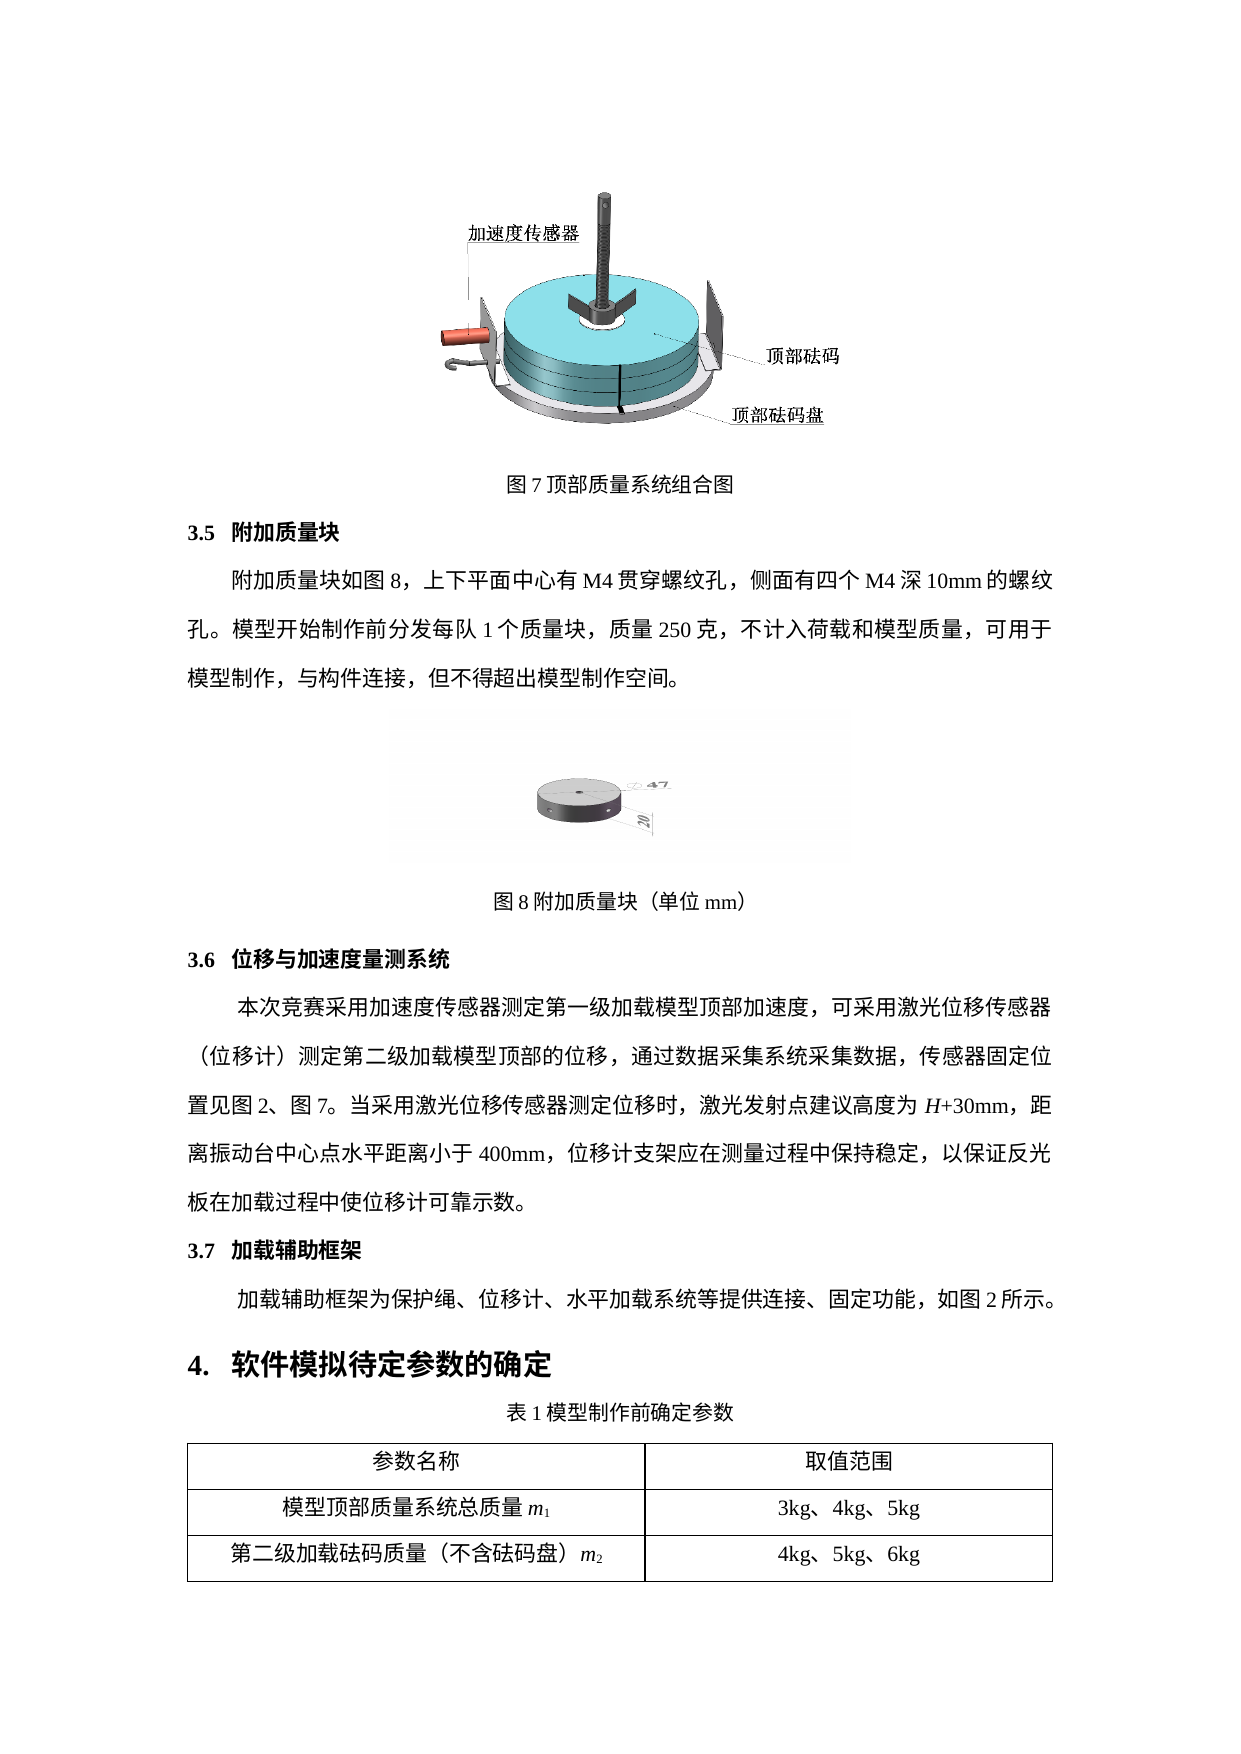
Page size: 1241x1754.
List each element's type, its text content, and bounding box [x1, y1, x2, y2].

subtitle 软件模拟待定参数的确定 [187, 1330, 1053, 1395]
text 表1 模型制作前确定参数 [187, 1395, 1053, 1427]
text 图7 顶部质量系统组合图 [187, 467, 1053, 499]
picture [388, 708, 852, 863]
list 加载辅助框架 [187, 1233, 1053, 1266]
table_cell 模型顶部质量系统总质量m1 [188, 1490, 644, 1534]
table_header 参数名称 [188, 1444, 644, 1488]
table_cell 4kg、5kg、6kg [646, 1536, 1052, 1581]
text 本次竞赛采用加速度传感器测定第一级加载模型顶部加速度，可采用激光位移传感器（位移计）测定第二级加载模型顶部的位移，通过数据采集系统采集数据，传感器固定位置见图2、图7。当采用激光位移传感器测定位移时，激光发射点建议高度为H+30mm，距离振动台中心点水平距离小于400mm，位移计支架应在测量过程中保持稳定，以保证反光板在加载过程中使位移计可靠示数。 [187, 990, 1053, 1217]
text 图8 附加质量块（单位mm） [187, 884, 1053, 916]
picture [378, 162, 862, 446]
table_cell 3kg、4kg、5kg [646, 1490, 1052, 1534]
table_header 取值范围 [646, 1444, 1052, 1488]
text 附加质量块如图8，上下平面中心有M4贯穿螺纹孔，侧面有四个M4深10mm的螺纹孔。模型开始制作前分发每队1个质量块，质量250克，不计入荷载和模型质量，可用于模型制作，与构件连接，但不得超出模型制作空间。 [187, 563, 1053, 693]
text 加载辅助框架为保护绳、位移计、水平加载系统等提供连接、固定功能，如图2所示。 [187, 1281, 1053, 1314]
list 位移与加速度量测系统 [187, 941, 1053, 974]
table_cell 第二级加载砝码质量（不含砝码盘）m2 [188, 1536, 644, 1581]
list 附加质量块 [187, 515, 1053, 547]
